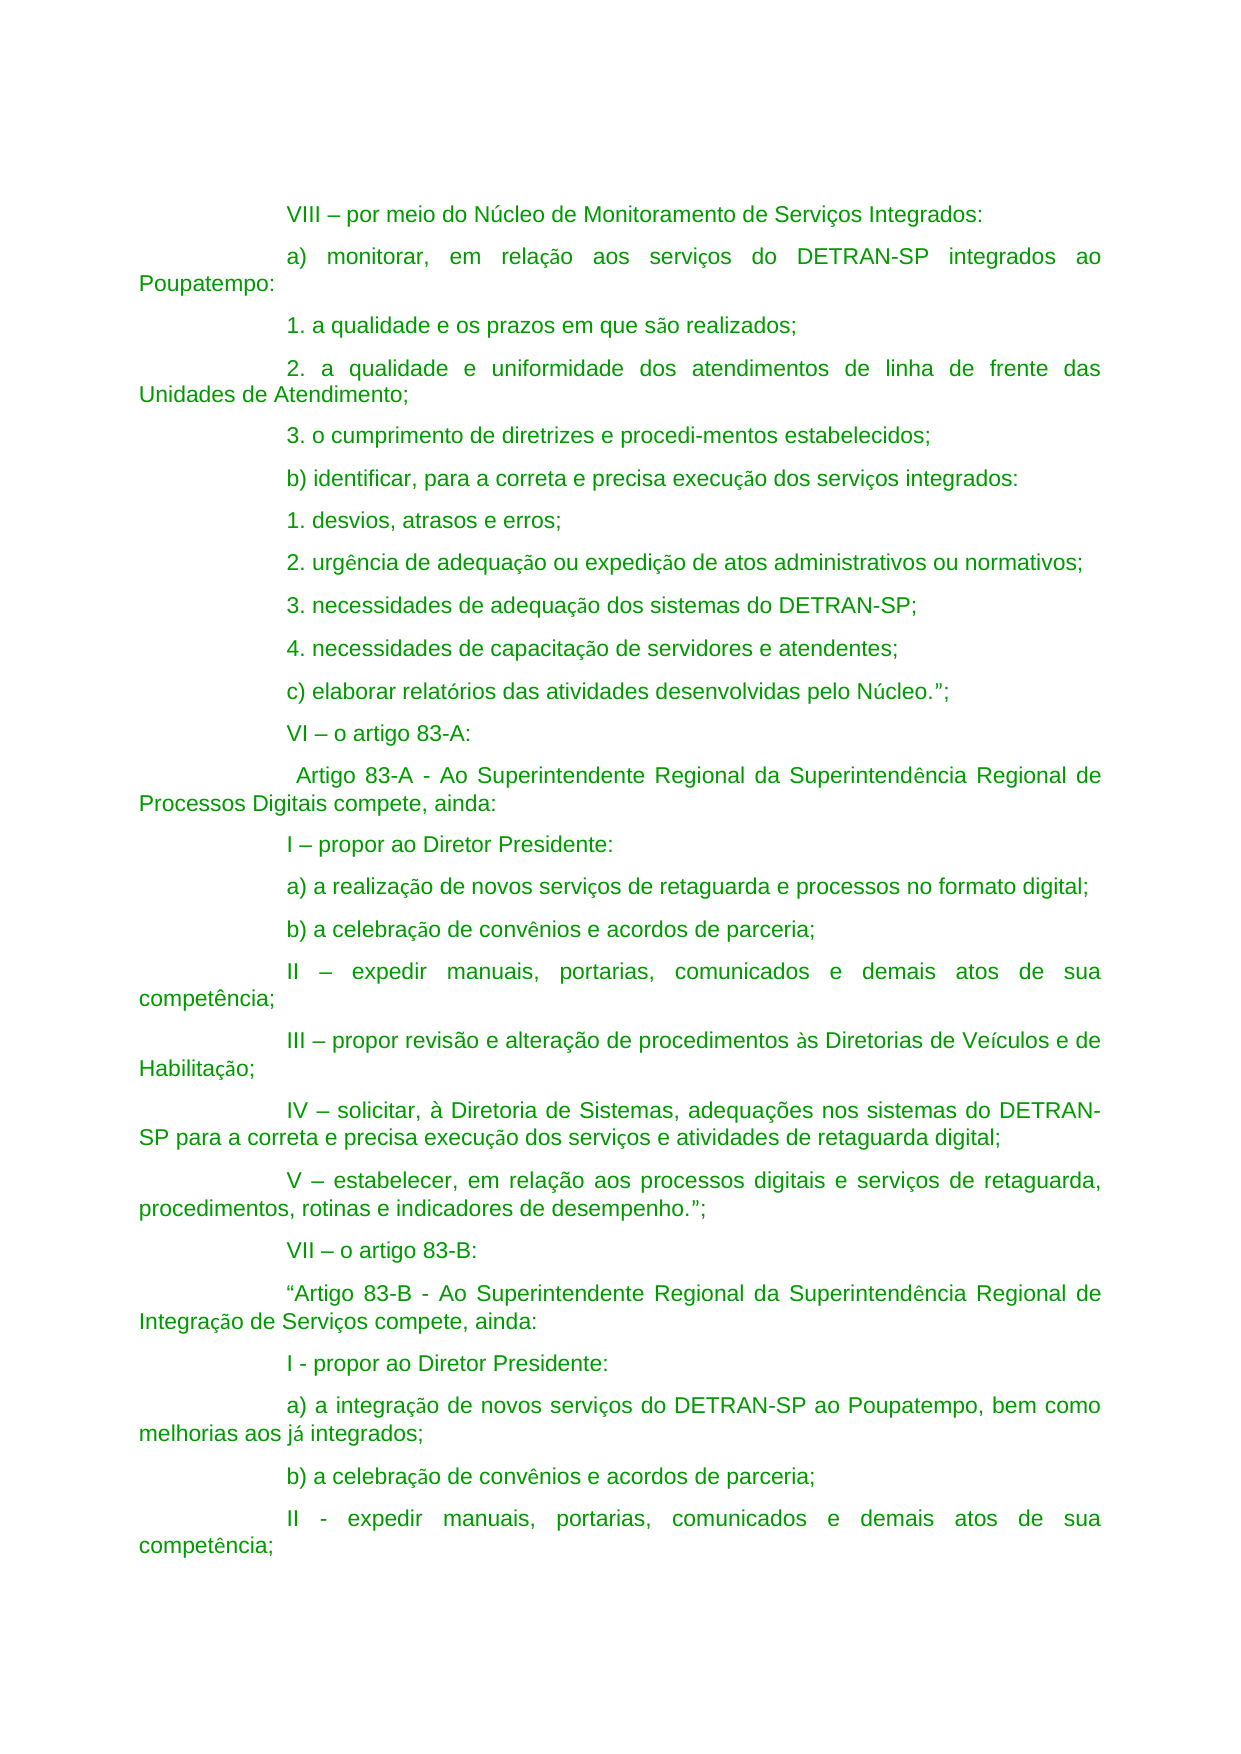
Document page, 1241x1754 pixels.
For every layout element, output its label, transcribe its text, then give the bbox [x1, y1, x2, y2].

text III – propor revisão e alteração de procedimentos às Diretorias de Veículos e de Habilitação; [139, 1026, 1101, 1082]
text a) monitorar, em relação aos serviços do DETRAN-SP integrados ao Poupatempo: [139, 242, 1101, 297]
text VI – o artigo 83-A: [139, 720, 1101, 746]
text 3. o cumprimento de diretrizes e procedi-mentos estabelecidos; [139, 422, 1101, 449]
text IV – solicitar, à Diretoria de Sistemas, adequações nos sistemas do DETRAN-SP para a correta e precisa execução dos serviços e atividades de retaguarda digital; [139, 1097, 1101, 1151]
text II – expedir manuais, portarias, comunicados e demais atos de sua competência; [139, 958, 1101, 1011]
text 1. desvios, atrasos e erros; [139, 507, 1101, 533]
text 4. necessidades de capacitação de servidores e atendentes; [139, 634, 1101, 662]
text “Artigo 83-B - Ao Superintendente Regional da Superintendência Regional de Integração de Serviços compete, ainda: [139, 1279, 1101, 1335]
text c) elaborar relatórios das atividades desenvolvidas pelo Núcleo.”; [139, 677, 1101, 705]
text I – propor ao Diretor Presidente: [139, 831, 1101, 857]
text VII – o artigo 83-B: [139, 1237, 1101, 1264]
text 1. a qualidade e os prazos em que são realizados; [139, 312, 1101, 339]
text b) a celebração de convênios e acordos de parceria; [139, 915, 1101, 943]
text a) a integração de novos serviços do DETRAN-SP ao Poupatempo, bem como melhorias aos já integrados; [139, 1391, 1101, 1447]
text 3. necessidades de adequação dos sistemas do DETRAN-SP; [139, 591, 1101, 619]
text VIII – por meio do Núcleo de Monitoramento de Serviços Integrados: [139, 201, 1101, 227]
text a) a realização de novos serviços de retaguarda e processos no formato digital; [139, 872, 1101, 900]
text 2. a qualidade e uniformidade dos atendimentos de linha de frente das Unidades de Atendimento; [139, 354, 1101, 407]
text 2. urgência de adequação ou expedição de atos administrativos ou normativos; [139, 548, 1101, 576]
text b) identificar, para a correta e precisa execução dos serviços integrados: [139, 464, 1101, 492]
text II - expedir manuais, portarias, comunicados e demais atos de sua competência; [139, 1505, 1101, 1559]
text V – estabelecer, em relação aos processos digitais e serviços de retaguarda, procedimentos, rotinas e indicadores de desempenho.”; [139, 1166, 1101, 1222]
text I - propor ao Diretor Presidente: [139, 1350, 1101, 1376]
text b) a celebração de convênios e acordos de parceria; [139, 1462, 1101, 1490]
text Artigo 83-A - Ao Superintendente Regional da Superintendência Regional de Processos Digitais compete, ainda: [139, 761, 1101, 816]
